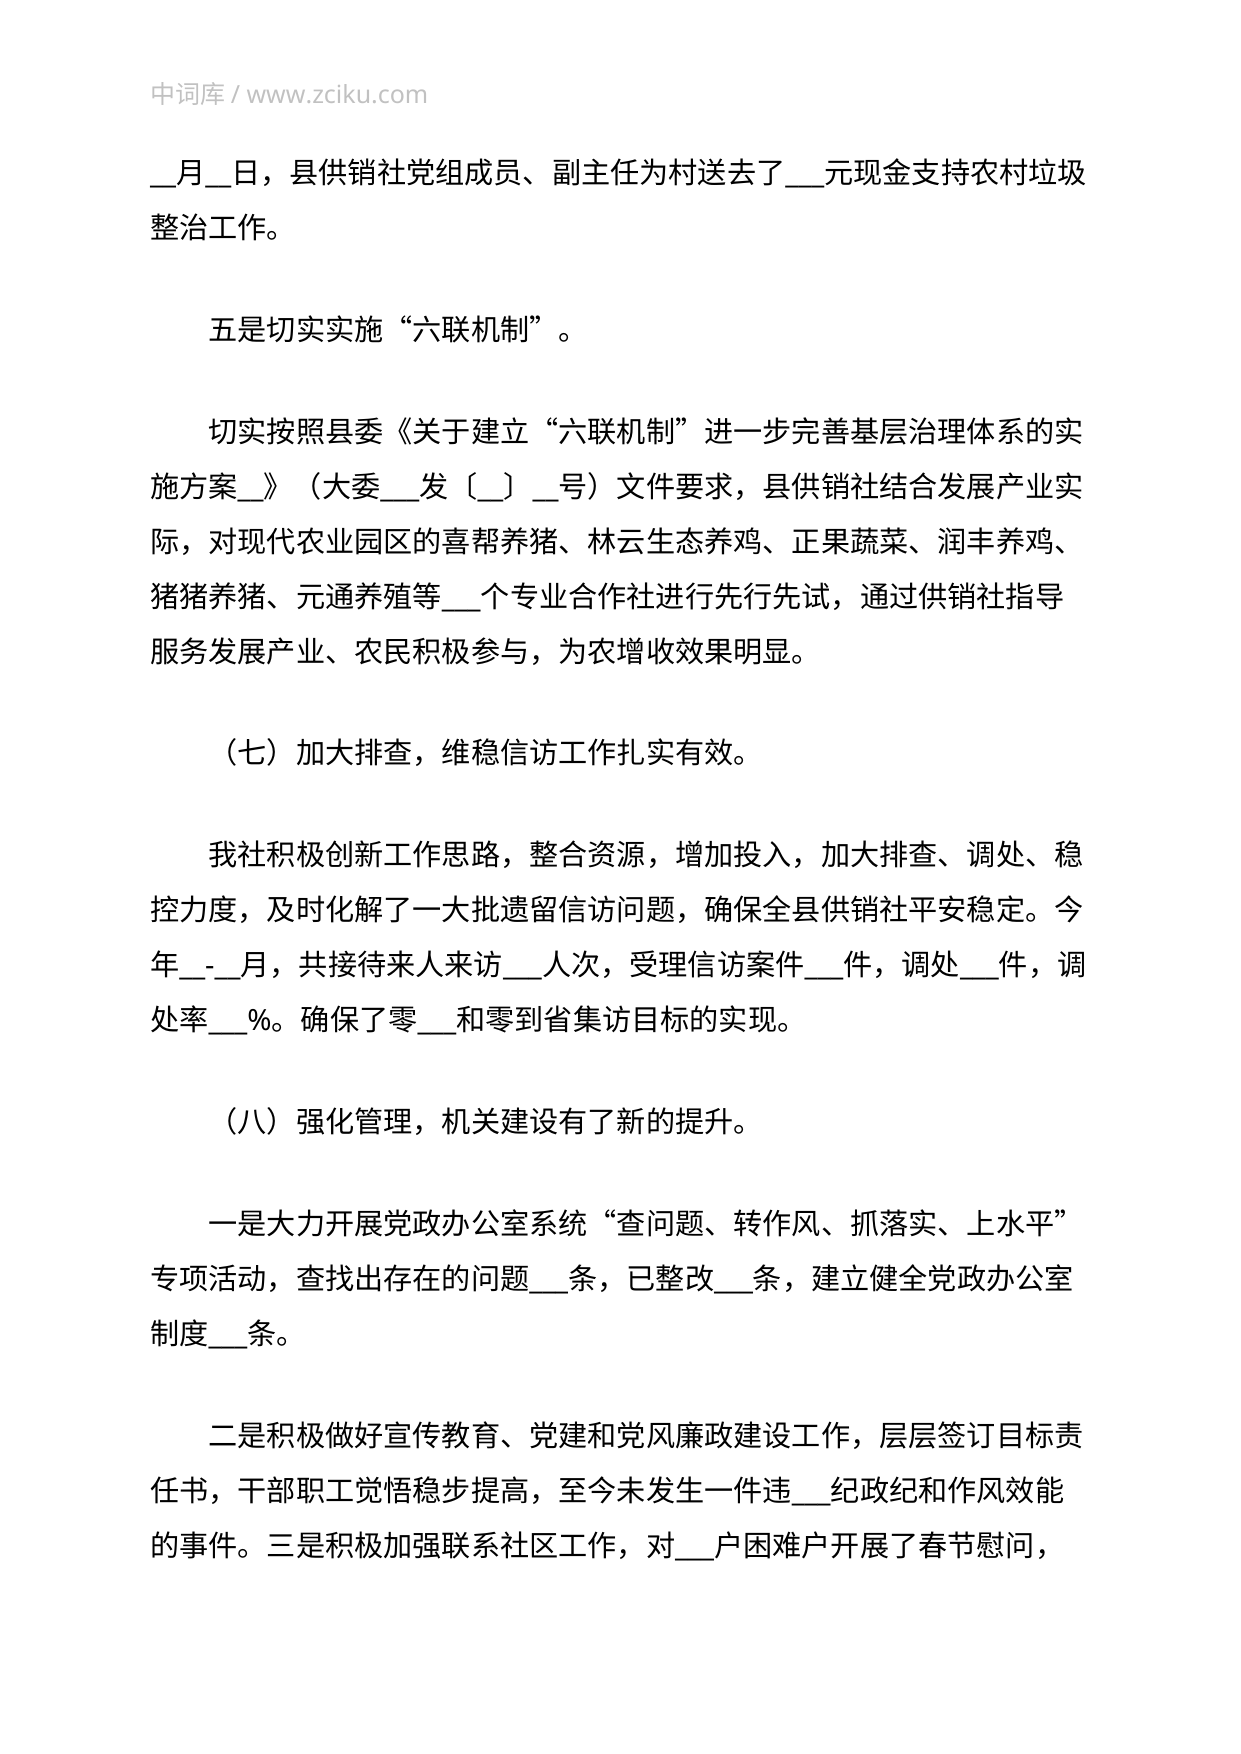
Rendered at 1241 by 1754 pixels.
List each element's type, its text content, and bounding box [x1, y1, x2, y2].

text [150, 150, 1090, 247]
text 切实按照县委《关于建立“六联机制”进一步完善基层治理体系的实施方案__》（大委___发〔__〕__号）文件要求，县供销社结合发展产业实际，对现代农业园区的喜帮养猪、林云生态养鸡、正果蔬菜、润丰养鸡、猪猪养猪、元通养殖等___个专业合作社进行先行先试，通过供销社指导服务发展产业、农民积极参与，为农增收效果明显。 [150, 408, 1090, 671]
text （七）加大排查，维稳信访工作扎实有效。 [150, 730, 1090, 772]
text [150, 1412, 1090, 1564]
text 一是大力开展党政办公室系统“查问题、转作风、抓落实、上水平”专项活动，查找出存在的问题___条，已整改___条，建立健全党政办公室制度___条。 [150, 1200, 1090, 1353]
text （八）强化管理，机关建设有了新的提升。 [150, 1099, 1090, 1141]
text 我社积极创新工作思路，整合资源，增加投入，加大排查、调处、稳控力度，及时化解了一大批遗留信访问题，确保全县供销社平安稳定。今年__-__月，共接待来人来访___人次，受理信访案件___件，调处___件，调处率___%。确保了零___和零到省集访目标的实现。 [150, 832, 1090, 1039]
text 五是切实实施“六联机制”。 [150, 307, 1090, 349]
